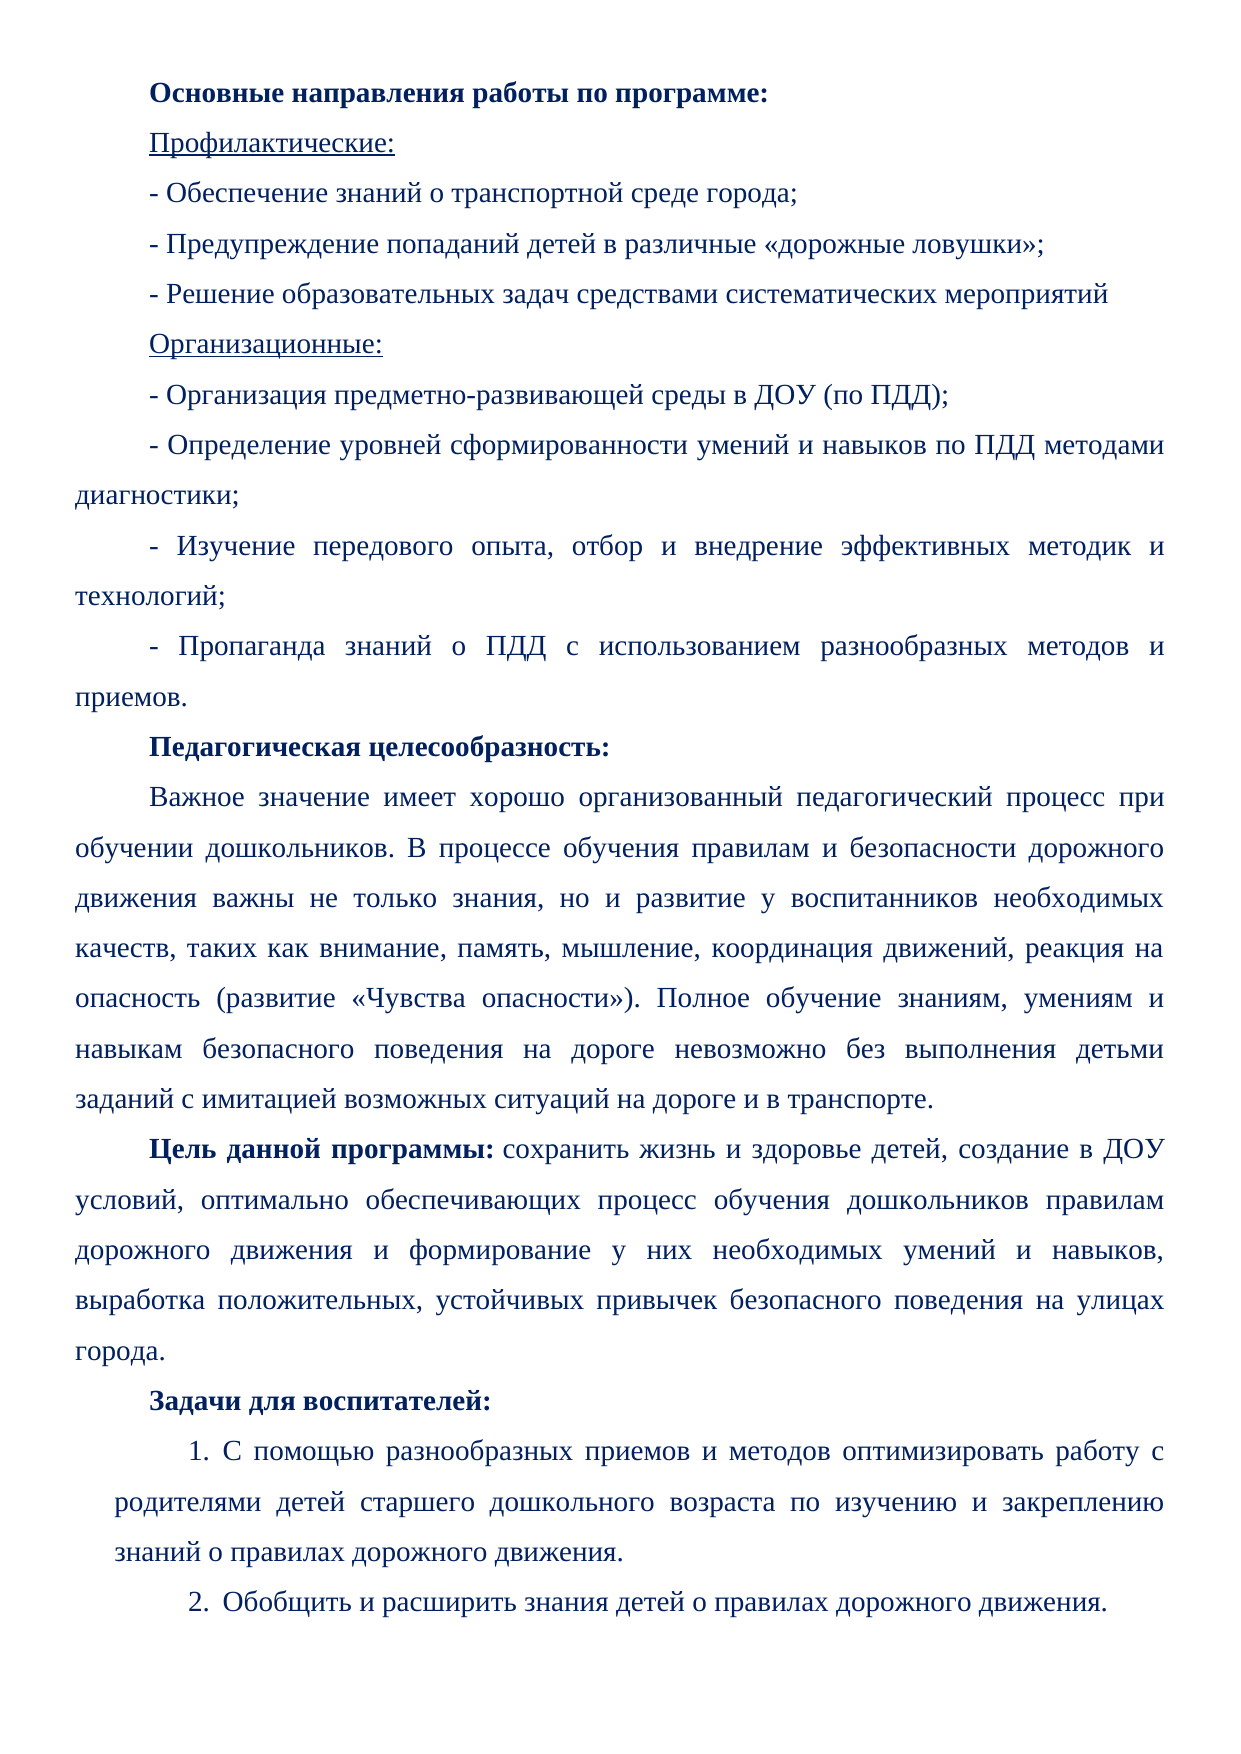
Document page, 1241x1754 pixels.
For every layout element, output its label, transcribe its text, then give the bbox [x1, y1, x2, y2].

text - Решение образовательных задач средствами систематических мероприятий [75, 276, 1165, 310]
text - Пропаганда знаний о ПДД с использованием разнообразных методов и приемов. [75, 628, 1165, 712]
text Организационные: [75, 327, 1165, 360]
list С помощью разнообразных приемов и методов оптимизировать работу с родителями детей старшего дошкольного возраста по изучению и закреплению знаний о правилах дорожного движения. [114, 1433, 1165, 1568]
text - Организация предметно-развивающей среды в ДОУ (по ПДД); [75, 377, 1165, 410]
text Цель данной программы: сохранить жизнь и здоровье детей, создание в ДОУ условий, оптимально обеспечивающих процесс обучения дошкольников правилам дорожного движения и формирование у них необходимых умений и навыков, выработка положительных, устойчивых привычек безопасного поведения на улицах города. [75, 1132, 1165, 1366]
text Важное значение имеет хорошо организованный педагогический процесс при обучении дошкольников. В процессе обучения правилам и безопасности дорожного движения важны не только знания, но и развитие у воспитанников необходимых качеств, таких как внимание, память, мышление, координация движений, реакция на опасность (развитие «Чувства опасности»). Полное обучение знаниям, умениям и навыкам безопасного поведения на дороге невозможно без выполнения детьми заданий с имитацией возможных ситуаций на дороге и в транспорте. [75, 779, 1165, 1115]
text - Изучение передового опыта, отбор и внедрение эффективных методик и технологий; [75, 528, 1165, 612]
text Задачи для воспитателей: [75, 1383, 1165, 1417]
text Основные направления работы по программе: [75, 75, 1165, 108]
text - Определение уровней сформированности умений и навыков по ПДД методами диагностики; [75, 427, 1165, 511]
text Профилактические: [75, 125, 1165, 159]
text - Предупреждение попаданий детей в различные «дорожные ловушки»; [75, 226, 1165, 259]
list Обобщить и расширить знания детей о правилах дорожного движения. [114, 1584, 1165, 1618]
text Педагогическая целесообразность: [75, 729, 1165, 763]
text - Обеспечение знаний о транспортной среде города; [75, 176, 1165, 209]
